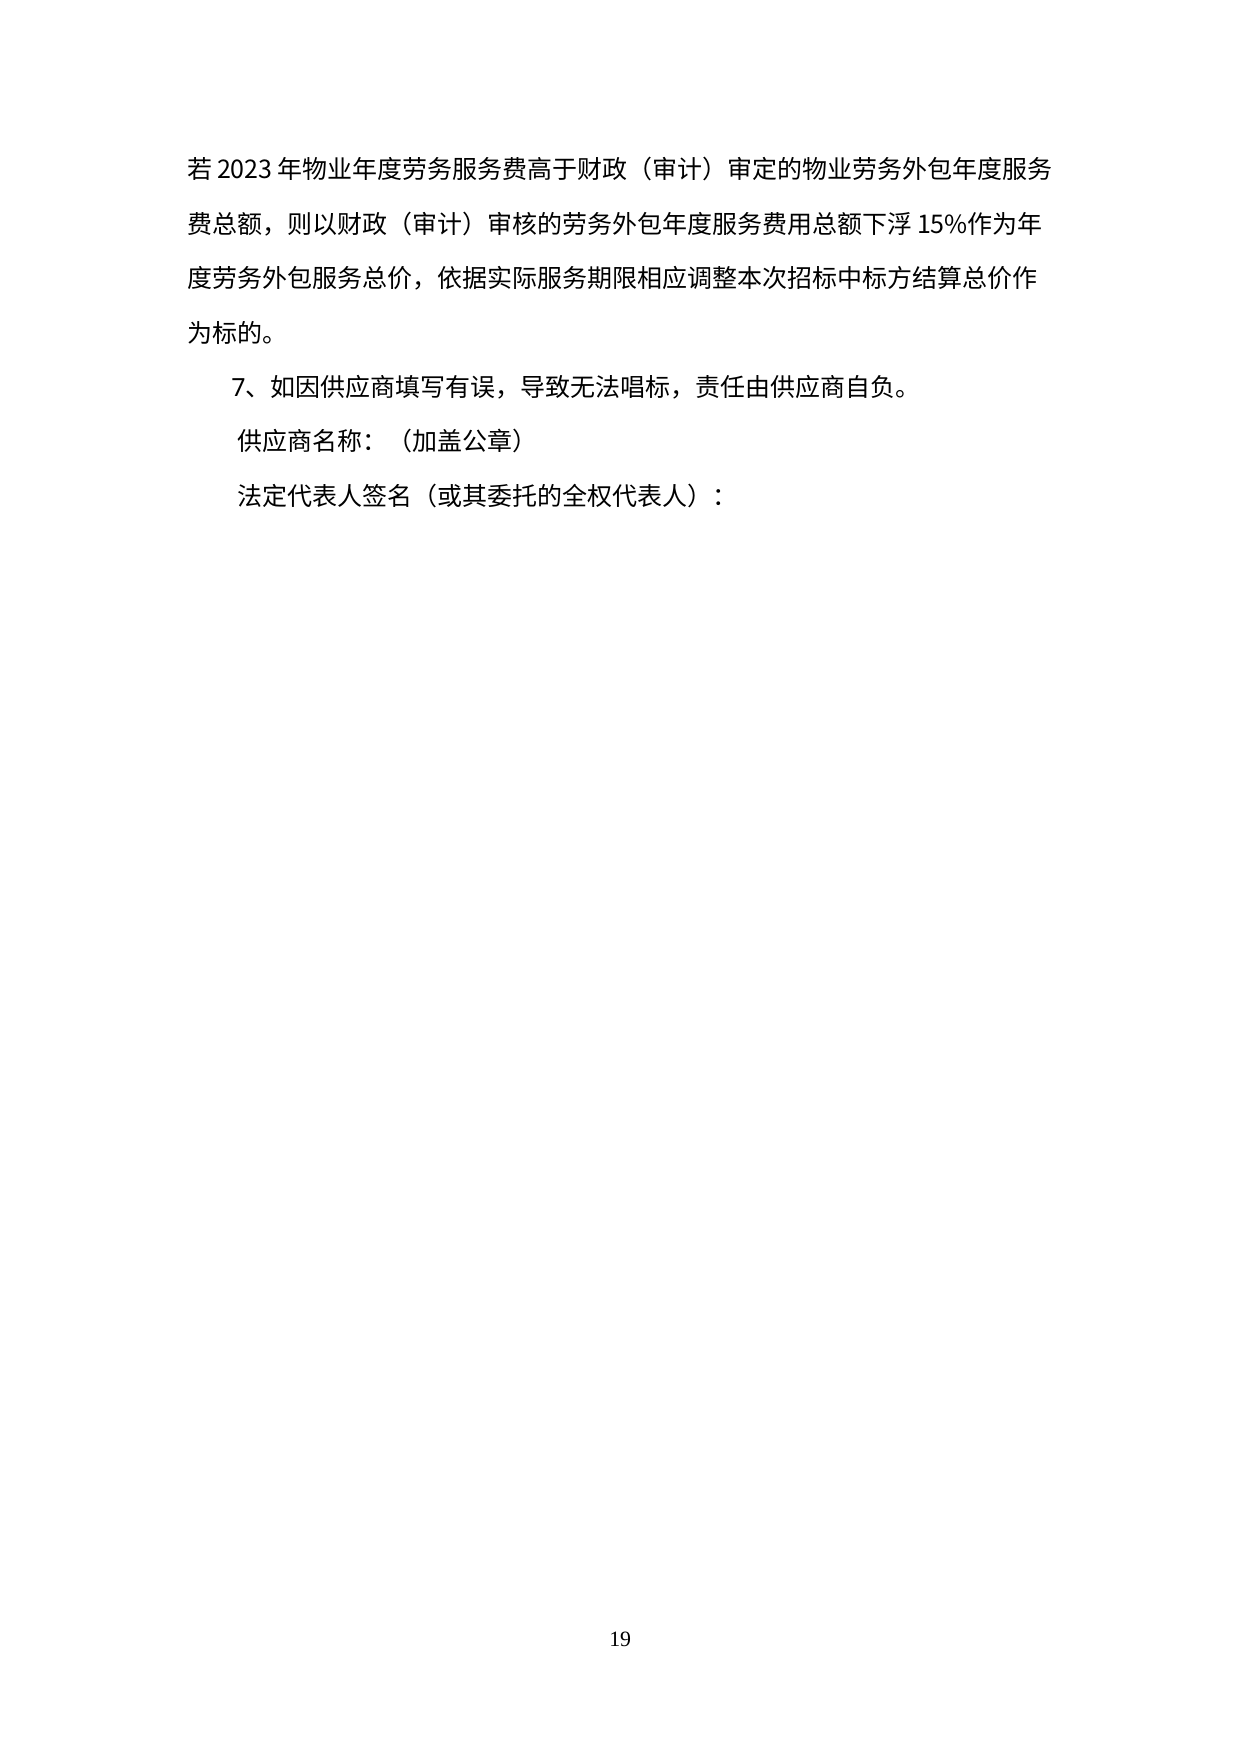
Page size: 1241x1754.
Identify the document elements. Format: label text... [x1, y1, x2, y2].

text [187, 150, 1053, 349]
text 供应商名称：（加盖公章） [187, 422, 1053, 458]
text 法定代表人签名（或其委托的全权代表人）： [187, 476, 1053, 512]
text 7、如因供应商填写有误，导致无法唱标，责任由供应商自负。 [231, 367, 1053, 404]
